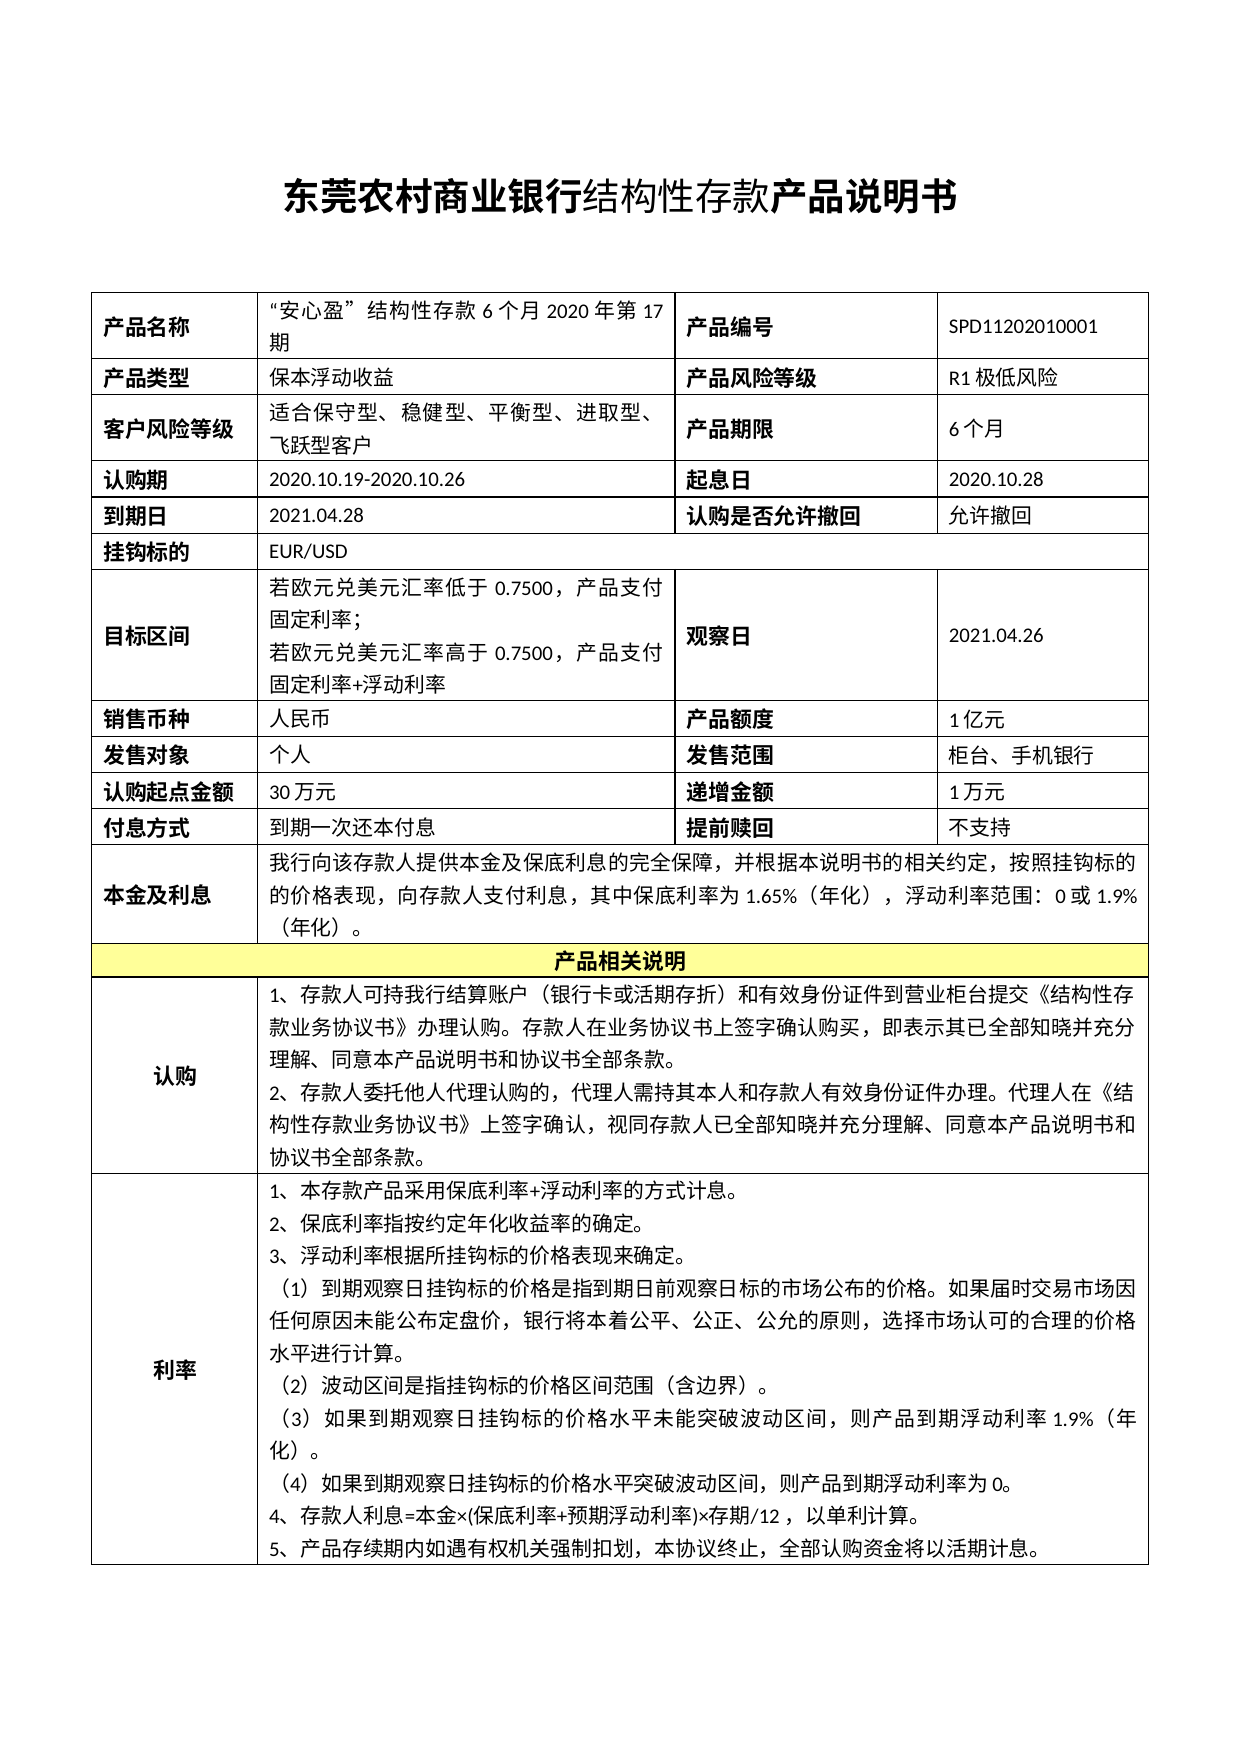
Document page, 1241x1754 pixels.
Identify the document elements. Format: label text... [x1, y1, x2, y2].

table_cell 1、本存款产品采用保底利率+浮动利率的方式计息。 2、保底利率指按约定年化收益率的确定。 3、浮动利率根据所挂钩标的价格表现来确定。 （1）到期观察日挂钩标的价格是指到期日前观察日标的市场公布的价格。如果届时交易市场因任何原因未能公布定盘价，银行将本着公平、公正、公允的原则，选择市场认可的合理的价格水平进行计算。 （2）波动区间是指挂钩标的价格区间范围（含边界）。 （3）如果到期观察日挂钩标的价格水平未能突破波动区间，则产品到期浮动利率1.9%（年化）。 （4）如果到期观察日挂钩标的价格水平突破波动区间，则产品到期浮动利率为0。 4、存款人利息=本金×(保底利率+预期浮动利率)×存期/12 ，以单利计算。 5、产品存续期内如遇有权机关强制扣划，本协议终止，全部认购资金将以活期计息。 [258, 1174, 1148, 1563]
table_cell 到期日 [92, 498, 257, 532]
table_cell 挂钩标的 [92, 534, 257, 569]
table_cell EUR/USD [258, 534, 1148, 569]
table_cell 适合保守型、稳健型、平衡型、进取型、飞跃型客户 [258, 395, 674, 460]
table_cell 目标区间 [92, 570, 257, 700]
table_cell 若欧元兑美元汇率低于0.7500，产品支付固定利率； 若欧元兑美元汇率高于0.7500，产品支付固定利率+浮动利率 [258, 570, 674, 700]
table_cell 递增金额 [676, 773, 937, 808]
table_cell 2021.04.26 [938, 570, 1148, 700]
table_cell 2020.10.19-2020.10.26 [258, 461, 674, 496]
table_cell 到期一次还本付息 [258, 809, 674, 844]
table_cell 发售范围 [676, 737, 937, 772]
table_cell 1、存款人可持我行结算账户（银行卡或活期存折）和有效身份证件到营业柜台提交《结构性存款业务协议书》办理认购。存款人在业务协议书上签字确认购买，即表示其已全部知晓并充分理解、同意本产品说明书和协议书全部条款。 2、存款人委托他人代理认购的，代理人需持其本人和存款人有效身份证件办理。代理人在《结构性存款业务协议书》上签字确认，视同存款人已全部知晓并充分理解、同意本产品说明书和协议书全部条款。 [258, 978, 1148, 1172]
table_cell 产品期限 [676, 395, 937, 460]
text 东莞农村商业银行结构性存款产品说明书 [187, 162, 1053, 227]
table_cell 本金及利息 [92, 845, 257, 943]
table_cell 产品相关说明 [92, 944, 1148, 976]
table_header 产品编号 [676, 293, 937, 358]
table_header “安心盈”结构性存款6个月2020年第17期 [258, 293, 674, 358]
table_cell 提前赎回 [676, 809, 937, 844]
table_cell 1万元 [938, 773, 1148, 808]
table_cell 保本浮动收益 [258, 359, 674, 394]
table_cell 观察日 [676, 570, 937, 700]
table_cell 利率 [92, 1174, 257, 1563]
table_cell 产品类型 [92, 359, 257, 394]
table_header 产品名称 [92, 293, 257, 358]
table_cell 认购 [92, 978, 257, 1172]
table_cell 柜台、手机银行 [938, 737, 1148, 772]
table_cell 我行向该存款人提供本金及保底利息的完全保障，并根据本说明书的相关约定，按照挂钩标的的价格表现，向存款人支付利息，其中保底利率为1.65%（年化），浮动利率范围：0或1.9%（年化）。 [258, 845, 1148, 943]
table_cell 产品风险等级 [676, 359, 937, 394]
table_cell 发售对象 [92, 737, 257, 772]
table_cell 30万元 [258, 773, 674, 808]
table_cell 起息日 [676, 461, 937, 496]
table_cell 认购是否允许撤回 [676, 498, 937, 532]
table_cell 产品额度 [676, 701, 937, 736]
table_cell 2020.10.28 [938, 461, 1148, 496]
table_cell 认购期 [92, 461, 257, 496]
table_cell 付息方式 [92, 809, 257, 844]
table_cell 个人 [258, 737, 674, 772]
table_cell 1亿元 [938, 701, 1148, 736]
table_cell 客户风险等级 [92, 395, 257, 460]
table_cell 不支持 [938, 809, 1148, 844]
table_header SPD11202010001 [938, 293, 1148, 358]
table_cell R1极低风险 [938, 359, 1148, 394]
table_cell 允许撤回 [938, 498, 1148, 532]
table_cell 销售币种 [92, 701, 257, 736]
table_cell 认购起点金额 [92, 773, 257, 808]
table_cell 2021.04.28 [258, 498, 674, 532]
table_cell 人民币 [258, 701, 674, 736]
table_cell 6个月 [938, 395, 1148, 460]
